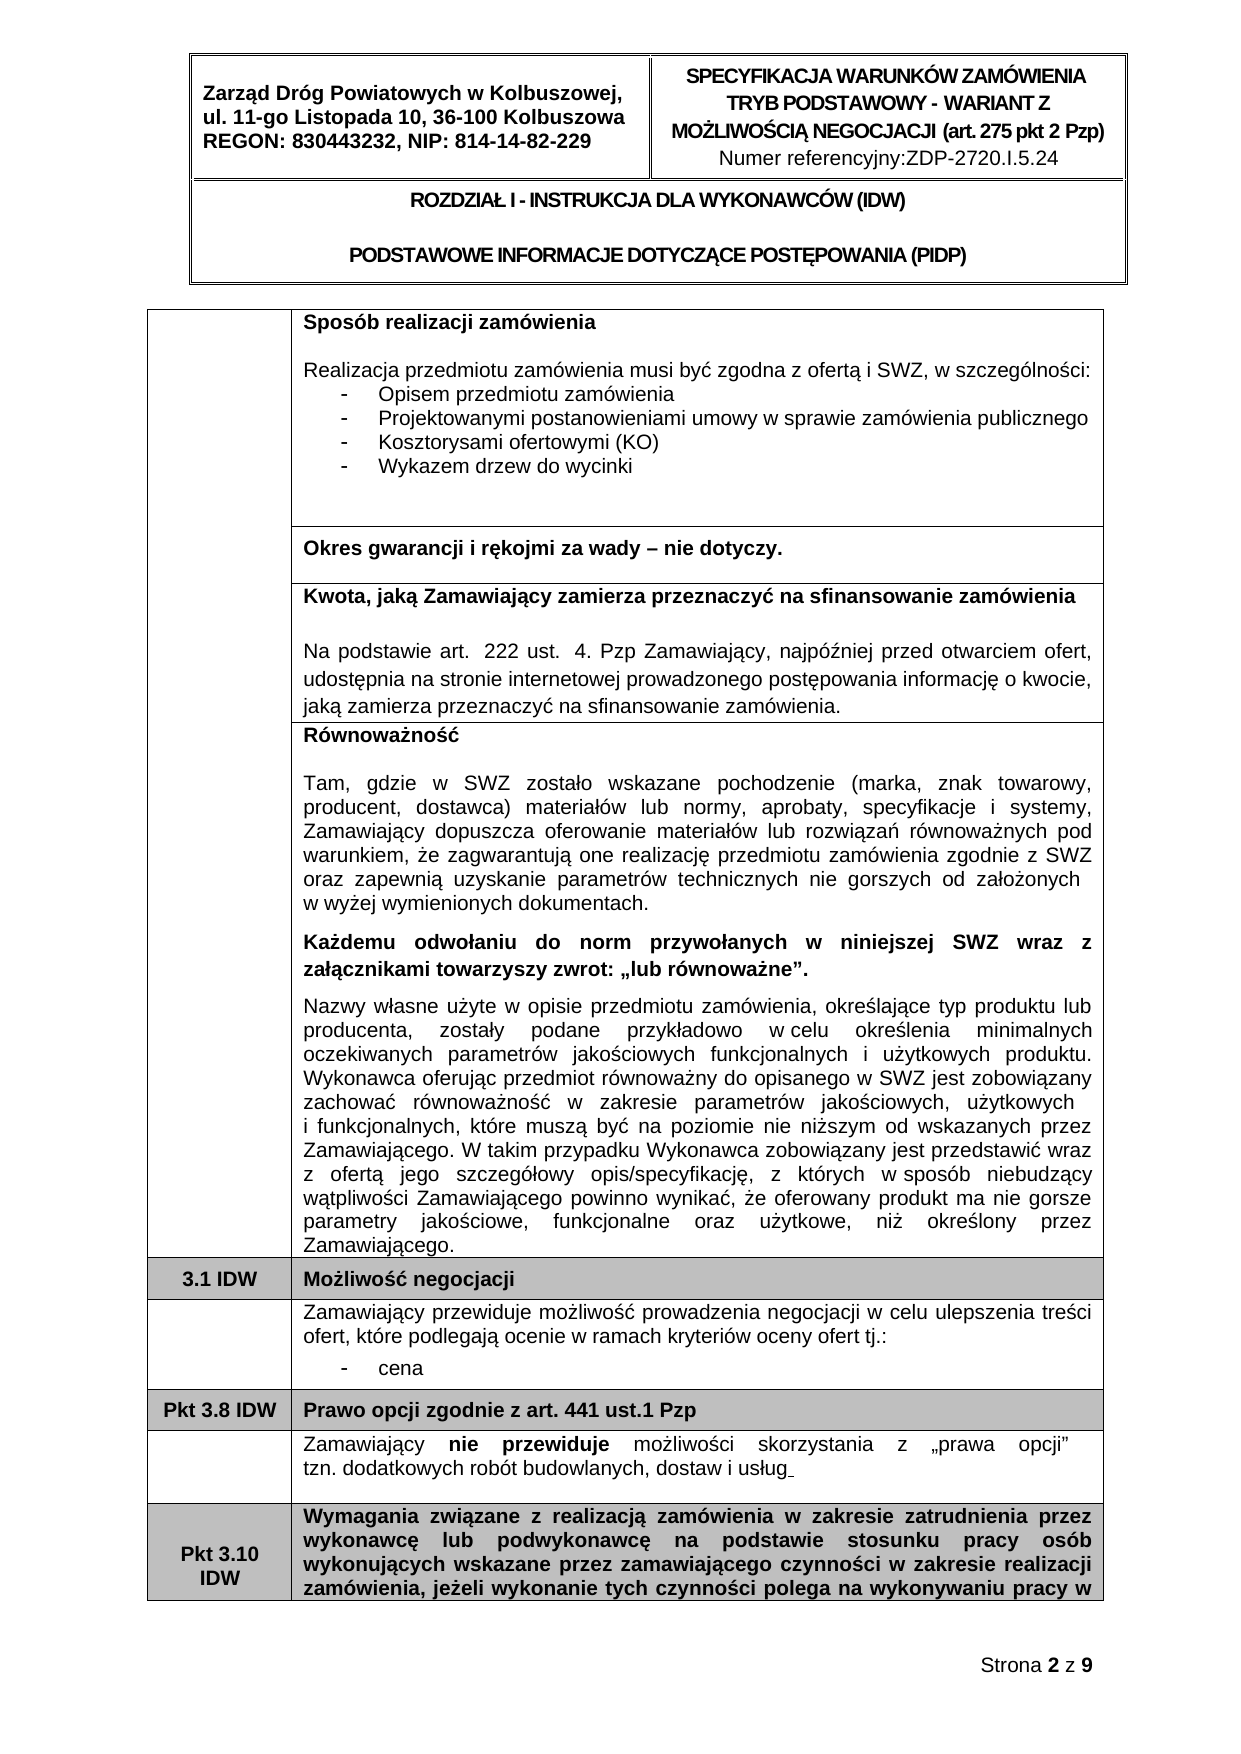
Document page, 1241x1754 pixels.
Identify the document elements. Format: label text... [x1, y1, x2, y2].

table_cell Prawo opcji zgodnie z art. 441 ust.1 Pzp [292, 1390, 1103, 1430]
table_cell Pkt 3.10 IDW [148, 1504, 291, 1600]
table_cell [292, 1504, 1103, 1600]
table_cell Równoważność Tam, gdzie w SWZ zostało wskazane pochodzenie (marka, znak towarowy, producent, dostawca) materiałów lub normy, aprobaty, specyfikacje i systemy, Zamawiający dopuszcza oferowanie materiałów lub rozwiązań równoważnych pod warunkiem, że zagwarantują one realizację przedmiotu zamówienia zgodnie z SWZ oraz zapewnią uzyskanie parametrów technicznych nie gorszych od założonych w wyżej wymienionych dokumentach. Każdemu odwołaniu do norm przywołanych w niniejszej SWZ wraz z załącznikami towarzyszy zwrot: „lub równoważne”. Nazwy własne użyte w opisie przedmiotu zamówienia, określające typ produktu lub producenta, zostały podane przykładowo w celu określenia minimalnych oczekiwanych parametrów jakościowych funkcjonalnych i użytkowych produktu. Wykonawca oferując przedmiot równoważny do opisanego w SWZ jest zobowiązany zachować równoważność w zakresie parametrów jakościowych, użytkowych i funkcjonalnych, które muszą być na poziomie nie niższym od wskazanych przez Zamawiającego. W takim przypadku Wykonawca zobowiązany jest przedstawić wraz z ofertą jego szczegółowy opis/specyfikację, z których w sposób niebudzący wątpliwości Zamawiającego powinno wynikać, że oferowany produkt ma nie gorsze parametry jakościowe, funkcjonalne oraz użytkowe, niż określony przez Zamawiającego. [292, 723, 1103, 1257]
table_cell Okres gwarancji i rękojmi za wady – nie dotyczy. [292, 527, 1103, 583]
table_cell 3.1 IDW [148, 1258, 291, 1299]
table_cell Kwota, jaką Zamawiający zamierza przeznaczyć na sfinansowanie zamówienia Na podstawie art. 222 ust. 4. Pzp Zamawiający, najpóźniej przed otwarciem ofert, udostępnia na stronie internetowej prowadzonego postępowania informację o kwocie, jaką zamierza przeznaczyć na sfinansowanie zamówienia. [292, 584, 1103, 722]
table_cell [148, 1300, 291, 1389]
table_cell Zamawiający przewiduje możliwość prowadzenia negocjacji w celu ulepszenia treści ofert, które podlegają ocenie w ramach kryteriów oceny ofert tj.: cena [292, 1300, 1103, 1389]
table_cell Sposób realizacji zamówienia Realizacja przedmiotu zamówienia musi być zgodna z ofertą i SWZ, w szczególności: Opisem przedmiotu zamówienia Projektowanymi postanowieniami umowy w sprawie zamówienia publicznego Kosztorysami ofertowymi (KO) Wykazem drzew do wycinki [292, 310, 1103, 526]
table_cell Możliwość negocjacji [292, 1258, 1103, 1299]
table_cell [148, 1431, 291, 1503]
table_cell Zamawiający nie przewiduje możliwości skorzystania z „prawa opcji” tzn. dodatkowych robót budowlanych, dostaw i usług [292, 1431, 1103, 1503]
table_cell Pkt 3.8 IDW [148, 1390, 291, 1430]
